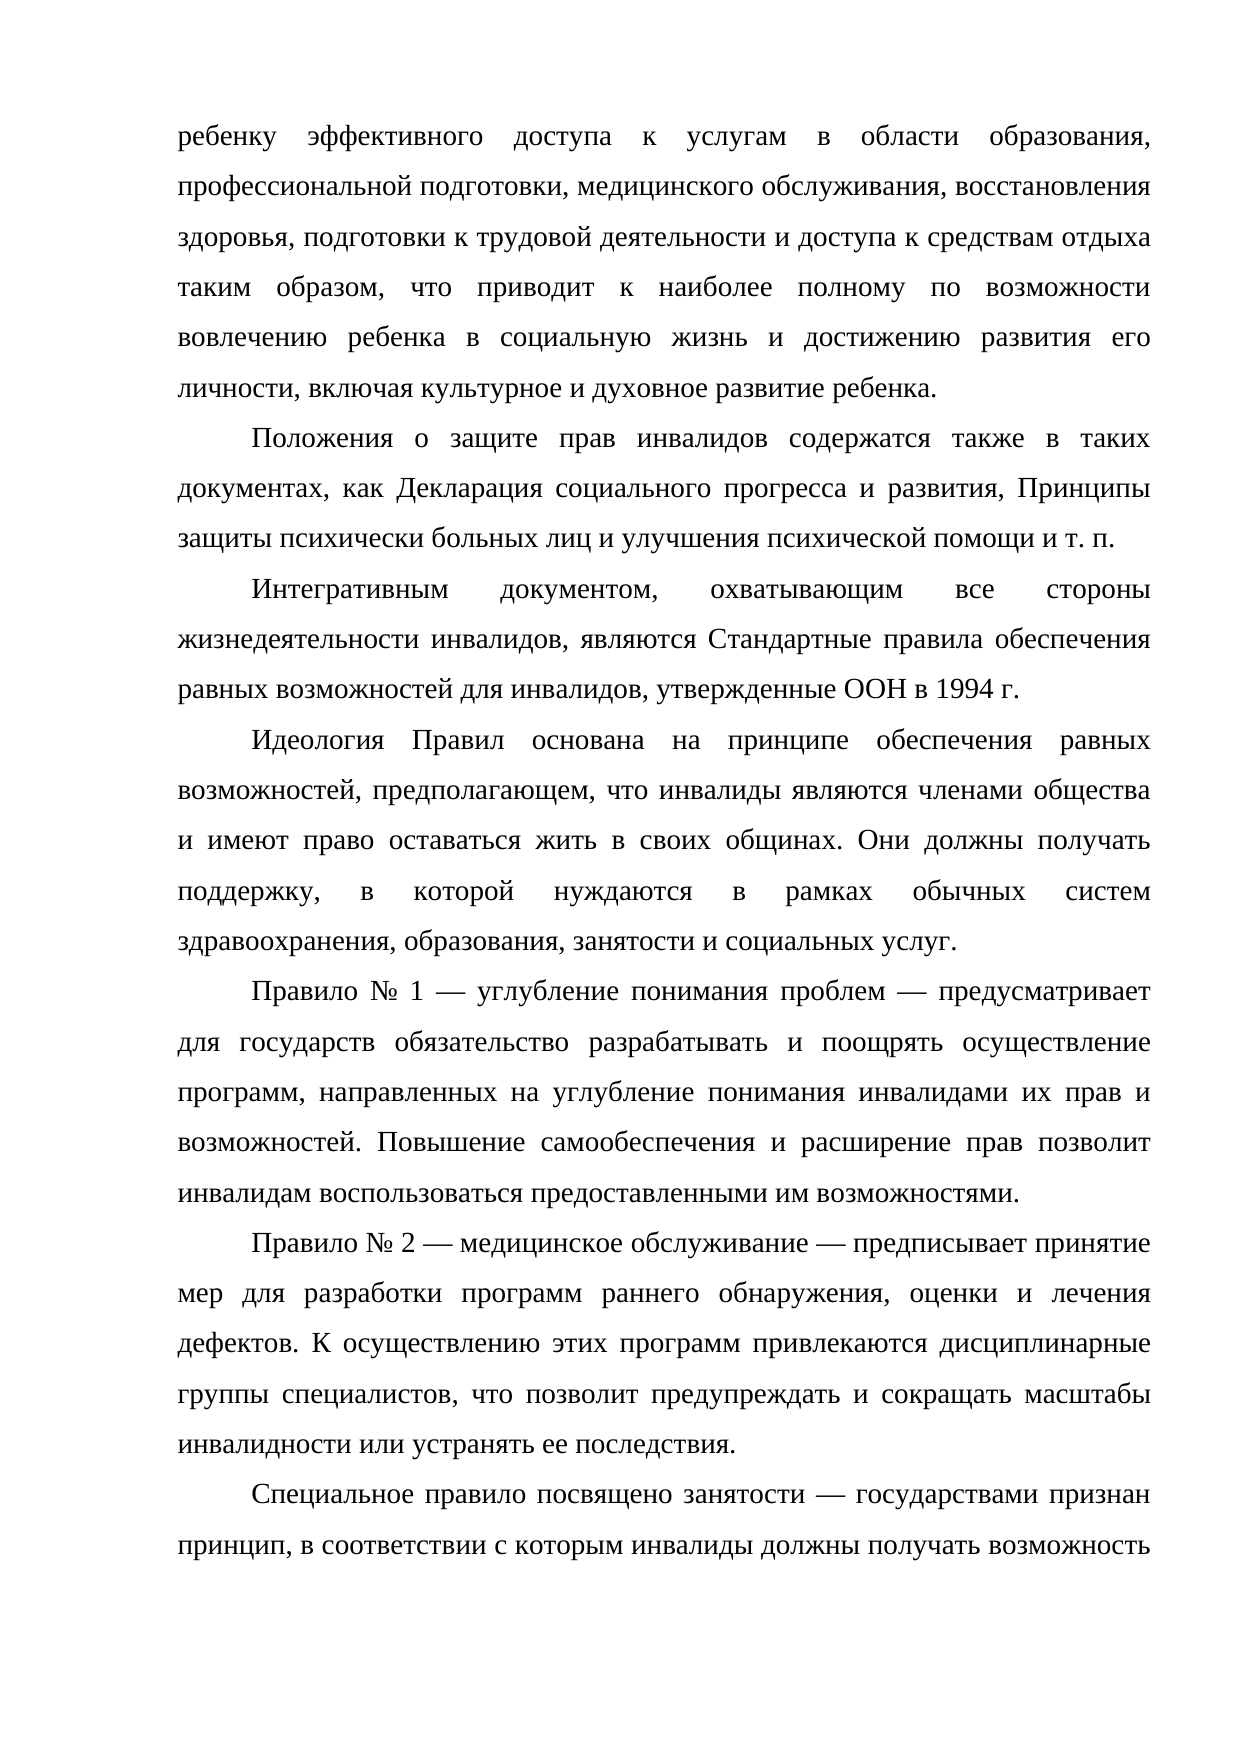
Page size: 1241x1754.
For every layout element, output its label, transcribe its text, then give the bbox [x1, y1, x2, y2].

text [177, 118, 1152, 403]
text Идеология Правил основана на принципе обеспечения равных возможностей, предполагающем, что инвалиды являются членами общества и имеют право оставаться жить в своих общинах. Они должны получать поддержку, в которой нуждаются в рамках обычных систем здравоохранения, образования, занятости и социальных услуг. [177, 722, 1152, 957]
text Интегративным документом, охватывающим все стороны жизнедеятельности инвалидов, являются Стандартные правила обеспечения равных возможностей для инвалидов, утвержденные ООН в 1994 г. [177, 571, 1152, 705]
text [177, 1477, 1152, 1560]
text Правило № 2 — медицинское обслуживание — предписывает принятие мер для разработки программ раннего обнаружения, оценки и лечения дефектов. К осуществлению этих программ привлекаются дисциплинарные группы специалистов, что позволит предупреждать и сокращать масштабы инвалидности или устранять ее последствия. [177, 1225, 1152, 1460]
text Положения о защите прав инвалидов содержатся также в таких документах, как Декларация социального прогресса и развития, Принципы защиты психически больных лиц и улучшения психической помощи и т. п. [177, 420, 1152, 554]
text Правило № 1 — углубление понимания проблем — предусматривает для государств обязательство разрабатывать и поощрять осуществление программ, направленных на углубление понимания инвалидами их прав и возможностей. Повышение самообеспечения и расширение прав позволит инвалидам воспользоваться предоставленными им возможностями. [177, 973, 1152, 1208]
